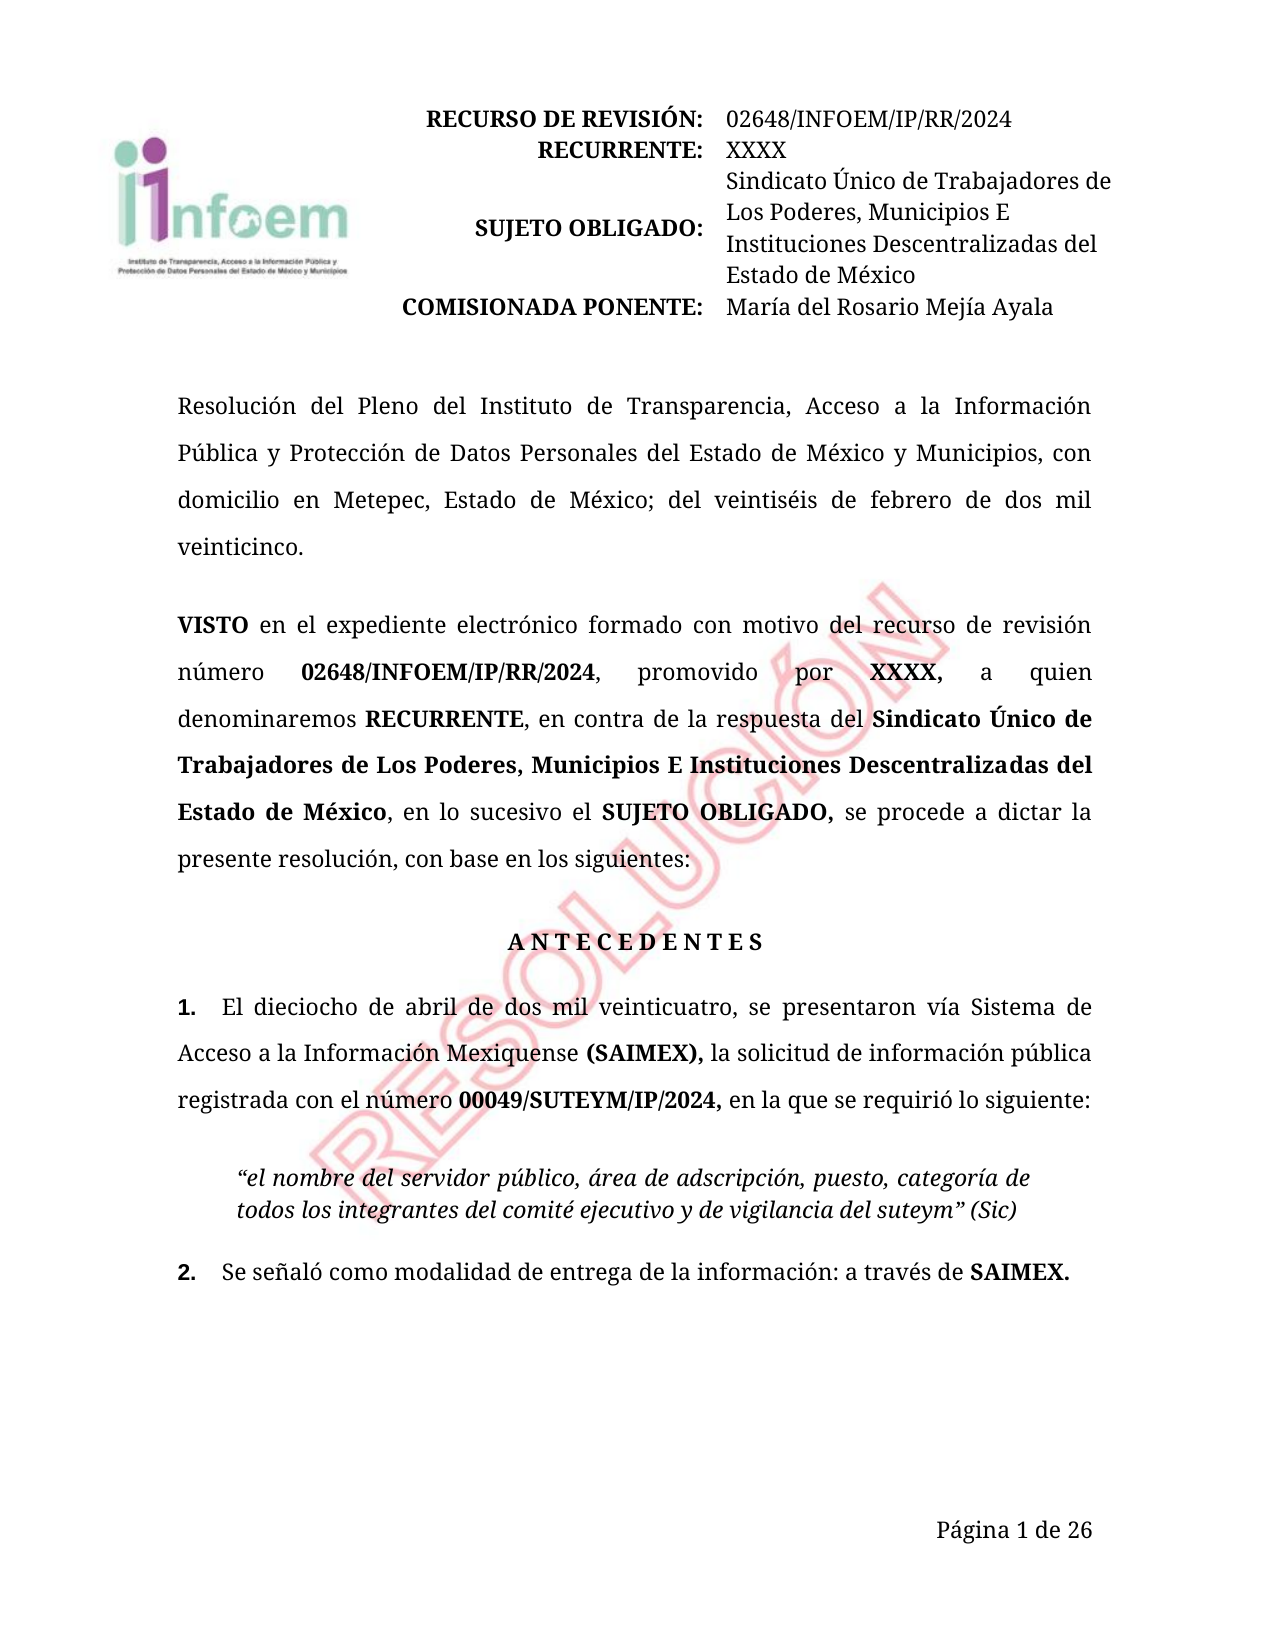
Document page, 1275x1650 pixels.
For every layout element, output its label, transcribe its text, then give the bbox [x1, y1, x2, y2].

list El dieciocho de abril de dos mil veinticuatro, se presentaron vía Sistema de Acceso a la Información Mexiquense (SAIMEX), la solicitud de información pública registrada con el número 00049/SUTEYM/IP/2024, en la que se requirió lo siguiente: [177, 990, 1092, 1115]
text “el nombre del servidor público, área de adscripción, puesto, categoría de todos los integrantes del comité ejecutivo y de vigilancia del suteym” (Sic) [236, 1162, 1034, 1225]
subtitle A N T E C E D E N T E S [177, 925, 1092, 957]
text Resolución del Pleno del Instituto de Transparencia, Acceso a la Información Pública y Protección de Datos Personales del Estado de México y Municipios, con domicilio en Metepec, Estado de México; del veintiséis de febrero de dos mil veinticinco. [177, 390, 1092, 562]
picture [0, 79, 1229, 1650]
list Se señaló como modalidad de entrega de la información: a través de SAIMEX. [177, 1256, 1092, 1287]
text VISTO en el expediente electrónico formado con motivo del recurso de revisión número 02648/INFOEM/IP/RR/2024, promovido por XXXX, a quien denominaremos RECURRENTE, en contra de la respuesta del Sindicato Único de Trabajadores de Los Poderes, Municipios E Instituciones Descentralizadas del Estado de México, en lo sucesivo el SUJETO OBLIGADO, se procede a dictar la presente resolución, con base en los siguientes: [177, 609, 1092, 874]
